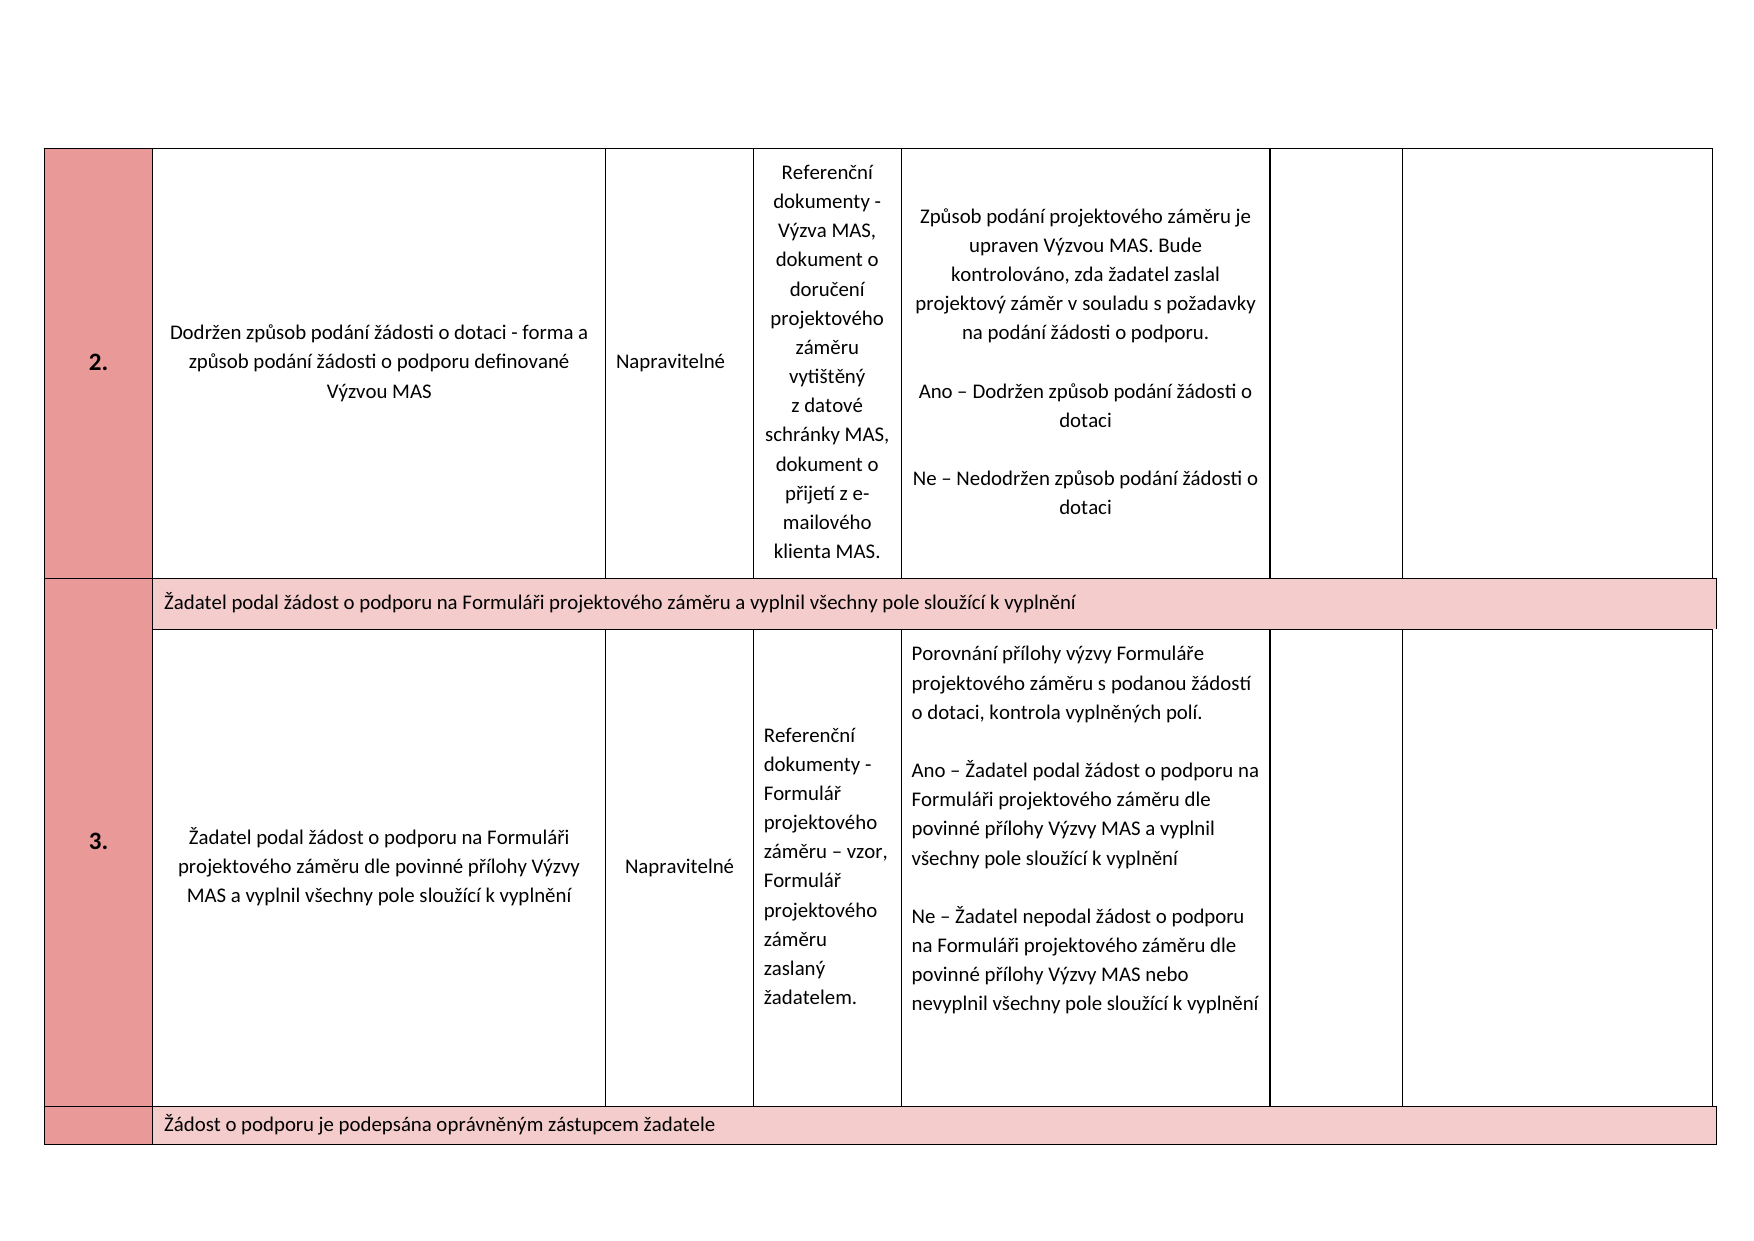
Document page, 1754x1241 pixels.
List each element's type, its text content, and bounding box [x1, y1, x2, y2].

table_cell Porovnání přílohy výzvy Formuláře projektového záměru s podanou žádostí o dotaci, kontrola vyplněných polí. Ano – Žadatel podal žádost o podporu na Formuláři projektového záměru dle povinné přílohy Výzvy MAS a vyplnil všechny pole sloužící k vyplnění Ne – Žadatel nepodal žádost o podporu na Formuláři projektového záměru dle povinné přílohy Výzvy MAS nebo nevyplnil všechny pole sloužící k vyplnění [902, 630, 1269, 1106]
table_cell [1403, 630, 1712, 1106]
table_cell Napravitelné [606, 630, 753, 1106]
table_cell Napravitelné [606, 149, 753, 578]
table_cell Žadatel podal žádost o podporu na Formuláři projektového záměru dle povinné přílohy Výzvy MAS a vyplnil všechny pole sloužící k vyplnění [153, 630, 605, 1106]
table_cell Referenční dokumenty - Formulář projektového záměru – vzor, Formulář projektového záměru zaslaný žadatelem. [754, 630, 901, 1106]
table_cell 4. [45, 1107, 152, 1144]
table_cell 3. [45, 579, 152, 1106]
table_cell 2. [45, 149, 152, 578]
table_cell Žadatel podal žádost o podporu na Formuláři projektového záměru a vyplnil všechny pole sloužící k vyplnění [153, 579, 1716, 629]
table_cell [1403, 149, 1712, 578]
table_cell [1271, 149, 1402, 578]
table_cell Referenční dokumenty - Výzva MAS, dokument o doručení projektového záměru vytištěný z datové schránky MAS, dokument o přijetí z e-mailového klienta MAS. [754, 149, 901, 578]
table_cell Způsob podání projektového záměru je upraven Výzvou MAS. Bude kontrolováno, zda žadatel zaslal projektový záměr v souladu s požadavky na podání žádosti o podporu. Ano – Dodržen způsob podání žádosti o dotaci Ne – Nedodržen způsob podání žádosti o dotaci [902, 149, 1269, 578]
table_cell [1271, 630, 1402, 1106]
table_cell Žádost o podporu je podepsána oprávněným zástupcem žadatele [153, 1107, 1716, 1144]
table_cell Dodržen způsob podání žádosti o dotaci - forma a způsob podání žádosti o podporu definované Výzvou MAS [153, 149, 605, 578]
